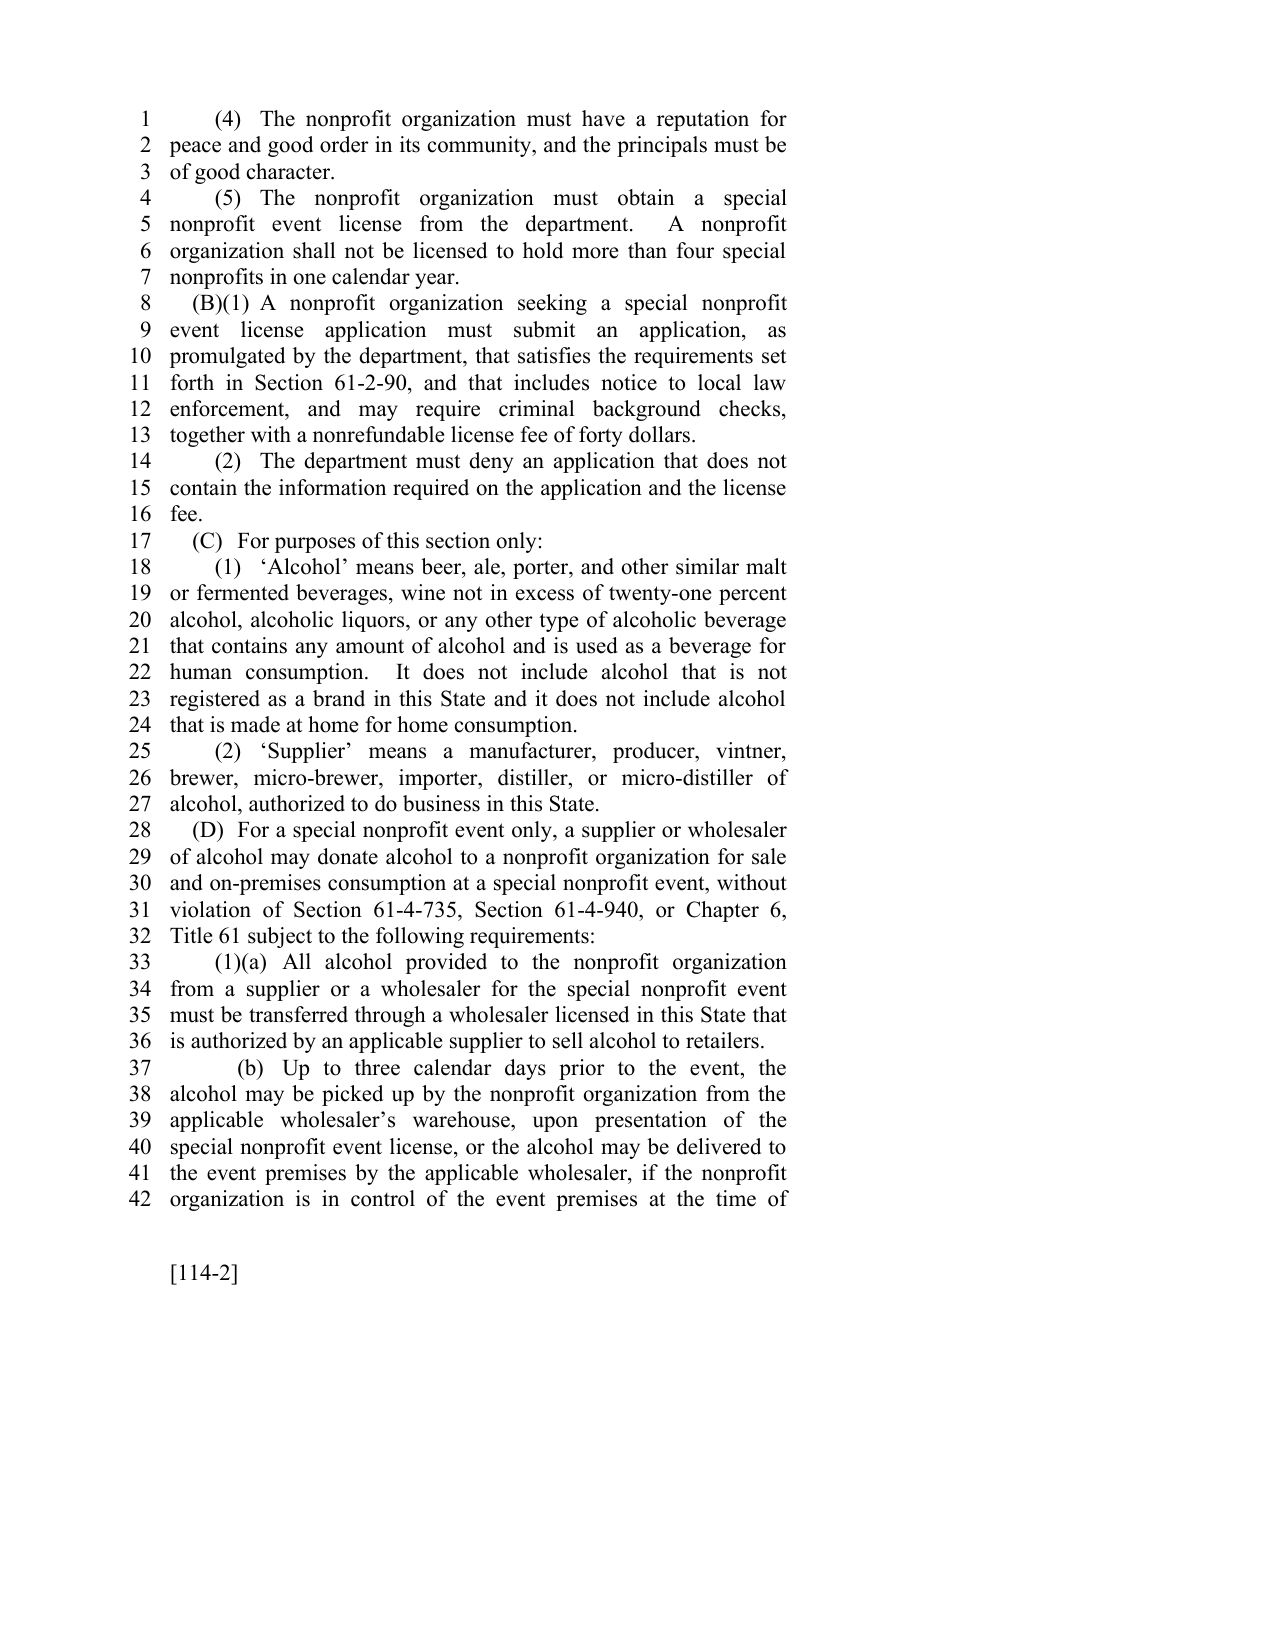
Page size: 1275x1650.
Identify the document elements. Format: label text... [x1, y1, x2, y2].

text (C) For purposes of this section only: [169, 527, 787, 553]
text (5) The nonprofit organization must obtain a special nonprofit event license from the department. A nonprofit organization shall not be licensed to hold more than four special nonprofits in one calendar year. [169, 184, 787, 289]
text (2) ‘Supplier’ means a manufacturer, producer, vintner, brewer, micro-brewer, importer, distiller, or micro-distiller of alcohol, authorized to do business in this State. [169, 737, 787, 817]
text (1) ‘Alcohol’ means beer, ale, porter, and other similar malt or fermented beverages, wine not in excess of twenty-one percent alcohol, alcoholic liquors, or any other type of alcoholic beverage that contains any amount of alcohol and is used as a beverage for human consumption. It does not include alcohol that is not registered as a brand in this State and it does not include alcohol that is made at home for home consumption. [169, 553, 787, 737]
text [169, 1054, 787, 1212]
text (2) The department must deny an application that does not contain the information required on the application and the license fee. [169, 448, 787, 527]
text (4) The nonprofit organization must have a reputation for peace and good order in its community, and the principals must be of good character. [169, 105, 787, 184]
text (1)(a) All alcohol provided to the nonprofit organization from a supplier or a wholesaler for the special nonprofit event must be transferred through a wholesaler licensed in this State that is authorized by an applicable supplier to sell alcohol to retailers. [169, 948, 787, 1054]
text (B)(1) A nonprofit organization seeking a special nonprofit event license application must submit an application, as promulgated by the department, that satisfies the requirements set forth in Section 61-2-90, and that includes notice to local law enforcement, and may require criminal background checks, together with a nonrefundable license fee of forty dollars. [169, 289, 787, 448]
text (D) For a special nonprofit event only, a supplier or wholesaler of alcohol may donate alcohol to a nonprofit organization for sale and on-premises consumption at a special nonprofit event, without violation of Section 61-4-735, Section 61-4-940, or Chapter 6, Title 61 subject to the following requirements: [169, 817, 787, 948]
